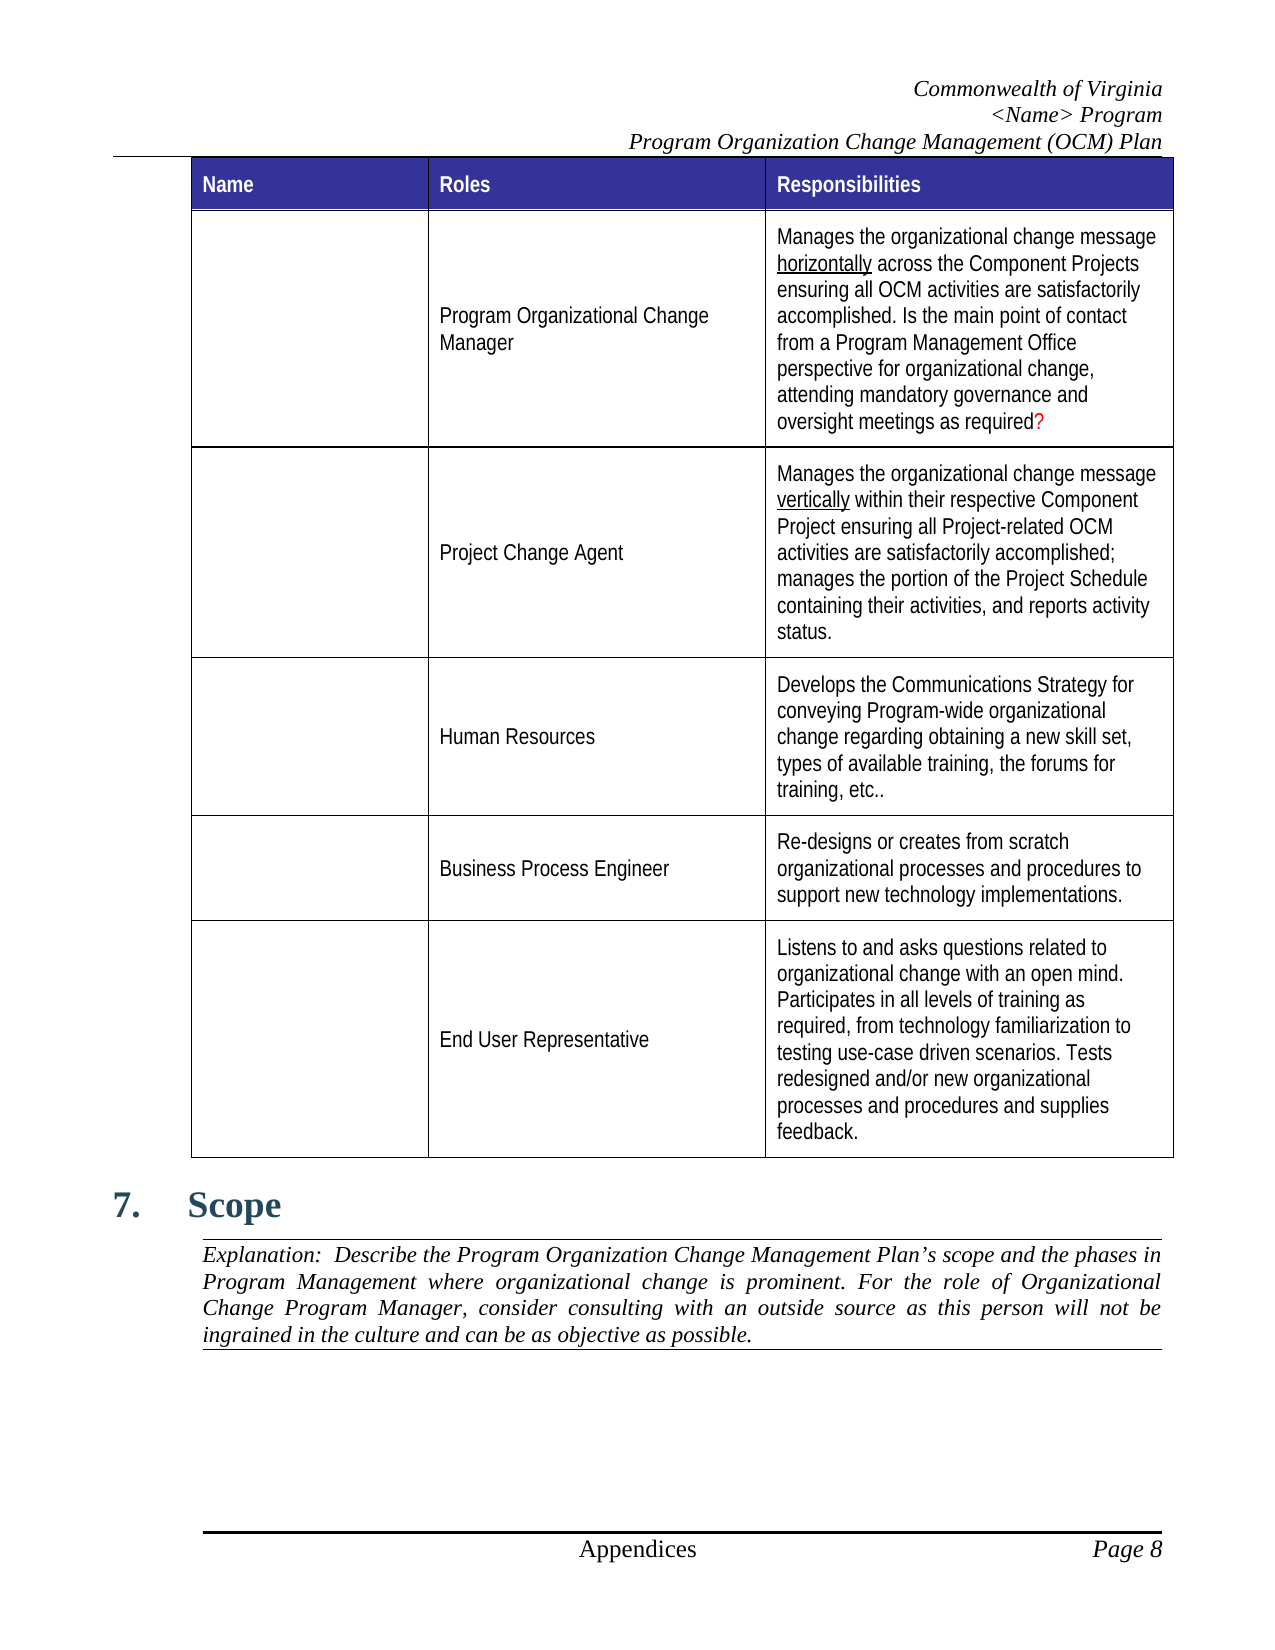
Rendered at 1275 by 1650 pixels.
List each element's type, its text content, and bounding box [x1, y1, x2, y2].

table_cell End User Representative [429, 921, 765, 1157]
subtitle Scope [112, 1183, 1162, 1226]
table_header Responsibilities [766, 158, 1173, 209]
table_header Roles [429, 158, 765, 209]
table_header Name [192, 158, 428, 209]
table_cell Manages the organizational change message horizontally across the Component Projects ensuring all OCM activities are satisfactorily accomplished. Is the main point of contact from a Program Management Office perspective for organizational change, attending mandatory governance and oversight meetings as required? [766, 211, 1173, 446]
table_cell [192, 816, 428, 920]
table_cell Business Process Engineer [429, 816, 765, 920]
table_cell Listens to and asks questions related to organizational change with an open mind. Participates in all levels of training as required, from technology familiarization to testing use-case driven scenarios. Tests redesigned and/or new organizational processes and procedures and supplies feedback. [766, 921, 1173, 1157]
table_cell Human Resources [429, 658, 765, 815]
table_cell [192, 921, 428, 1157]
table_cell Manages the organizational change message vertically within their respective Component Project ensuring all Project-related OCM activities are satisfactorily accomplished; manages the portion of the Project Schedule containing their activities, and reports activity status. [766, 448, 1173, 657]
table_cell Project Change Agent [429, 448, 765, 657]
table_cell Develops the Communications Strategy for conveying Program-wide organizational change regarding obtaining a new skill set, types of available training, the forums for training, etc.. [766, 658, 1173, 815]
table_cell [192, 211, 428, 446]
table_cell Re-designs or creates from scratch organizational processes and procedures to support new technology implementations. [766, 816, 1173, 920]
text Explanation: Describe the Program Organization Change Management Plan’s scope and the phases in Program Management where organizational change is prominent. For the role of Organizational Change Program Manager, consider consulting with an outside source as this person will not be ingrained in the culture and can be as objective as possible. [202, 1240, 1162, 1350]
table_cell [192, 658, 428, 815]
table_cell [192, 448, 428, 657]
table_cell Program Organizational Change Manager [429, 211, 765, 446]
